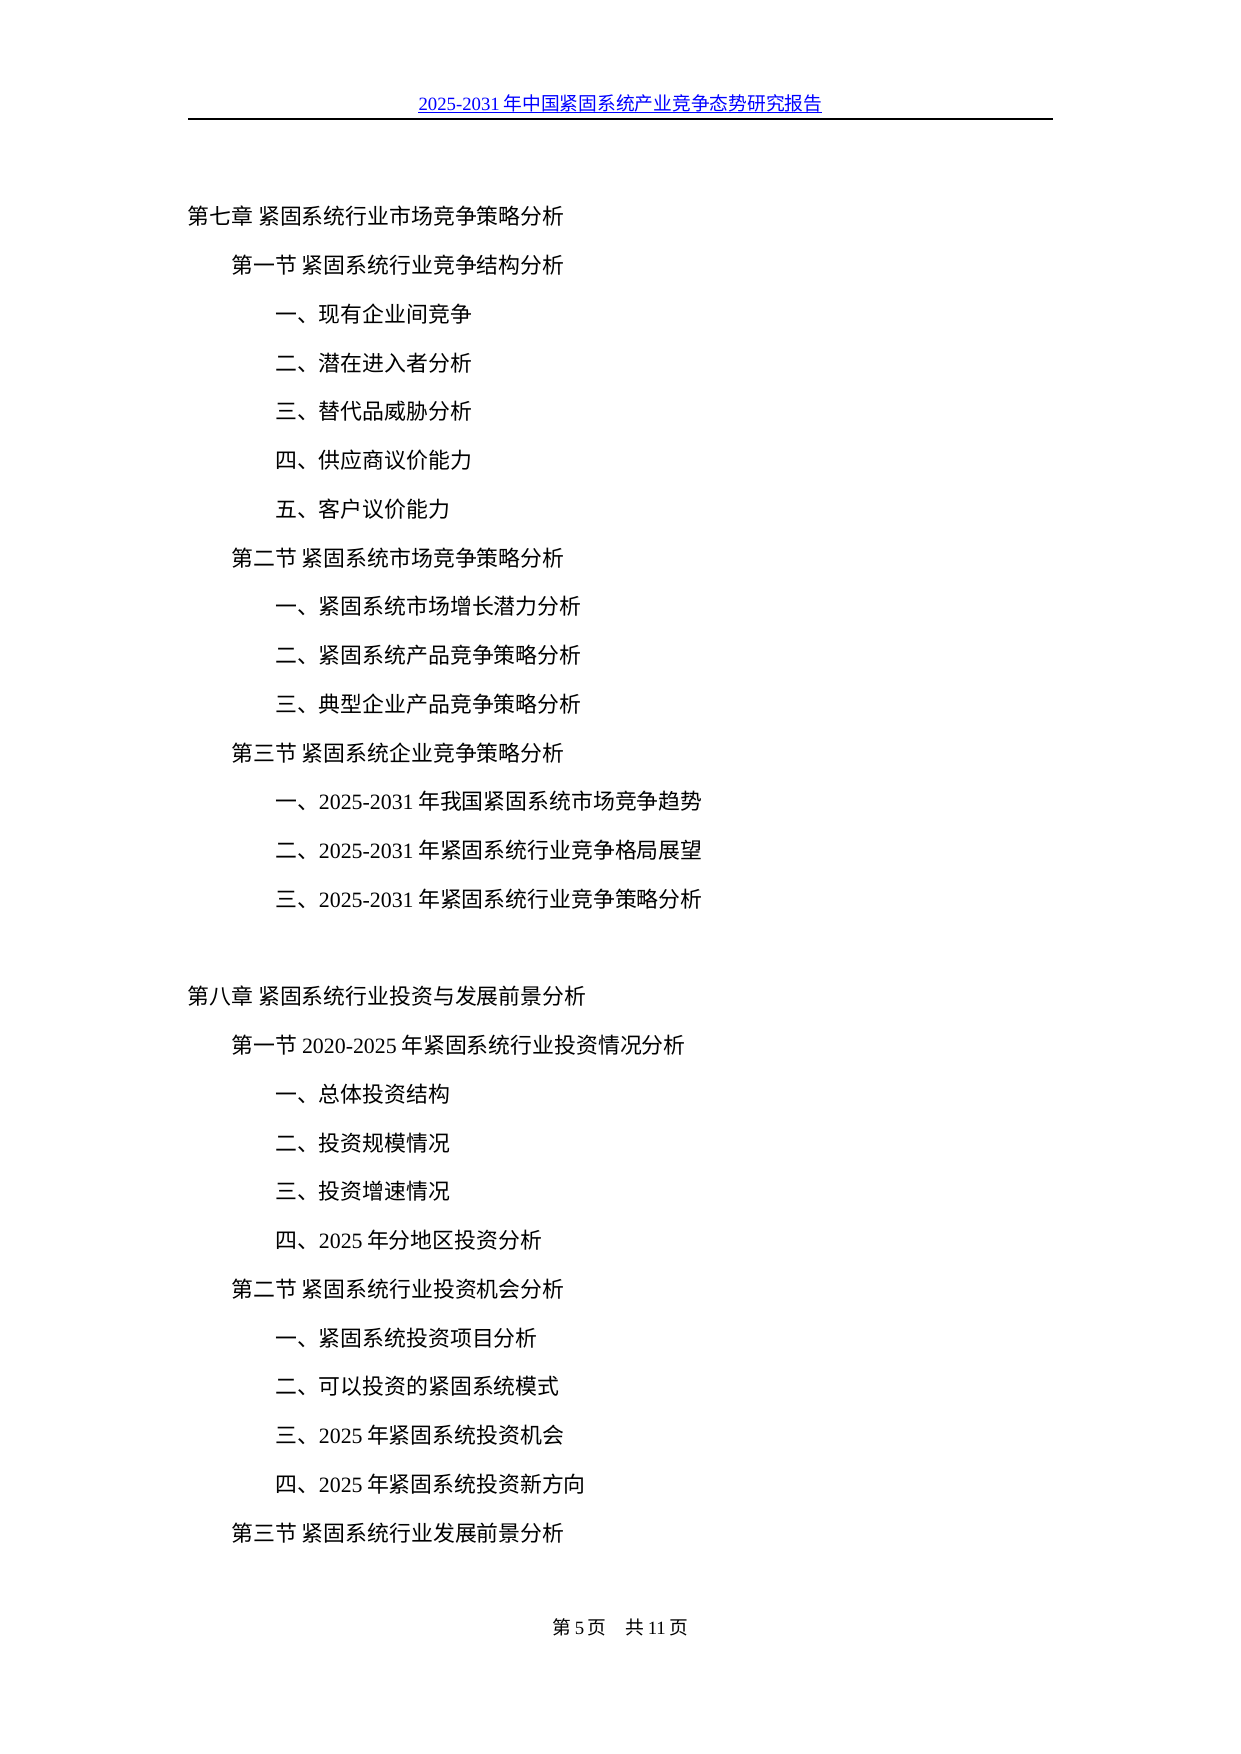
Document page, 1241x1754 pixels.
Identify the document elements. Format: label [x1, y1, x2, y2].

text [187, 150, 1053, 1548]
